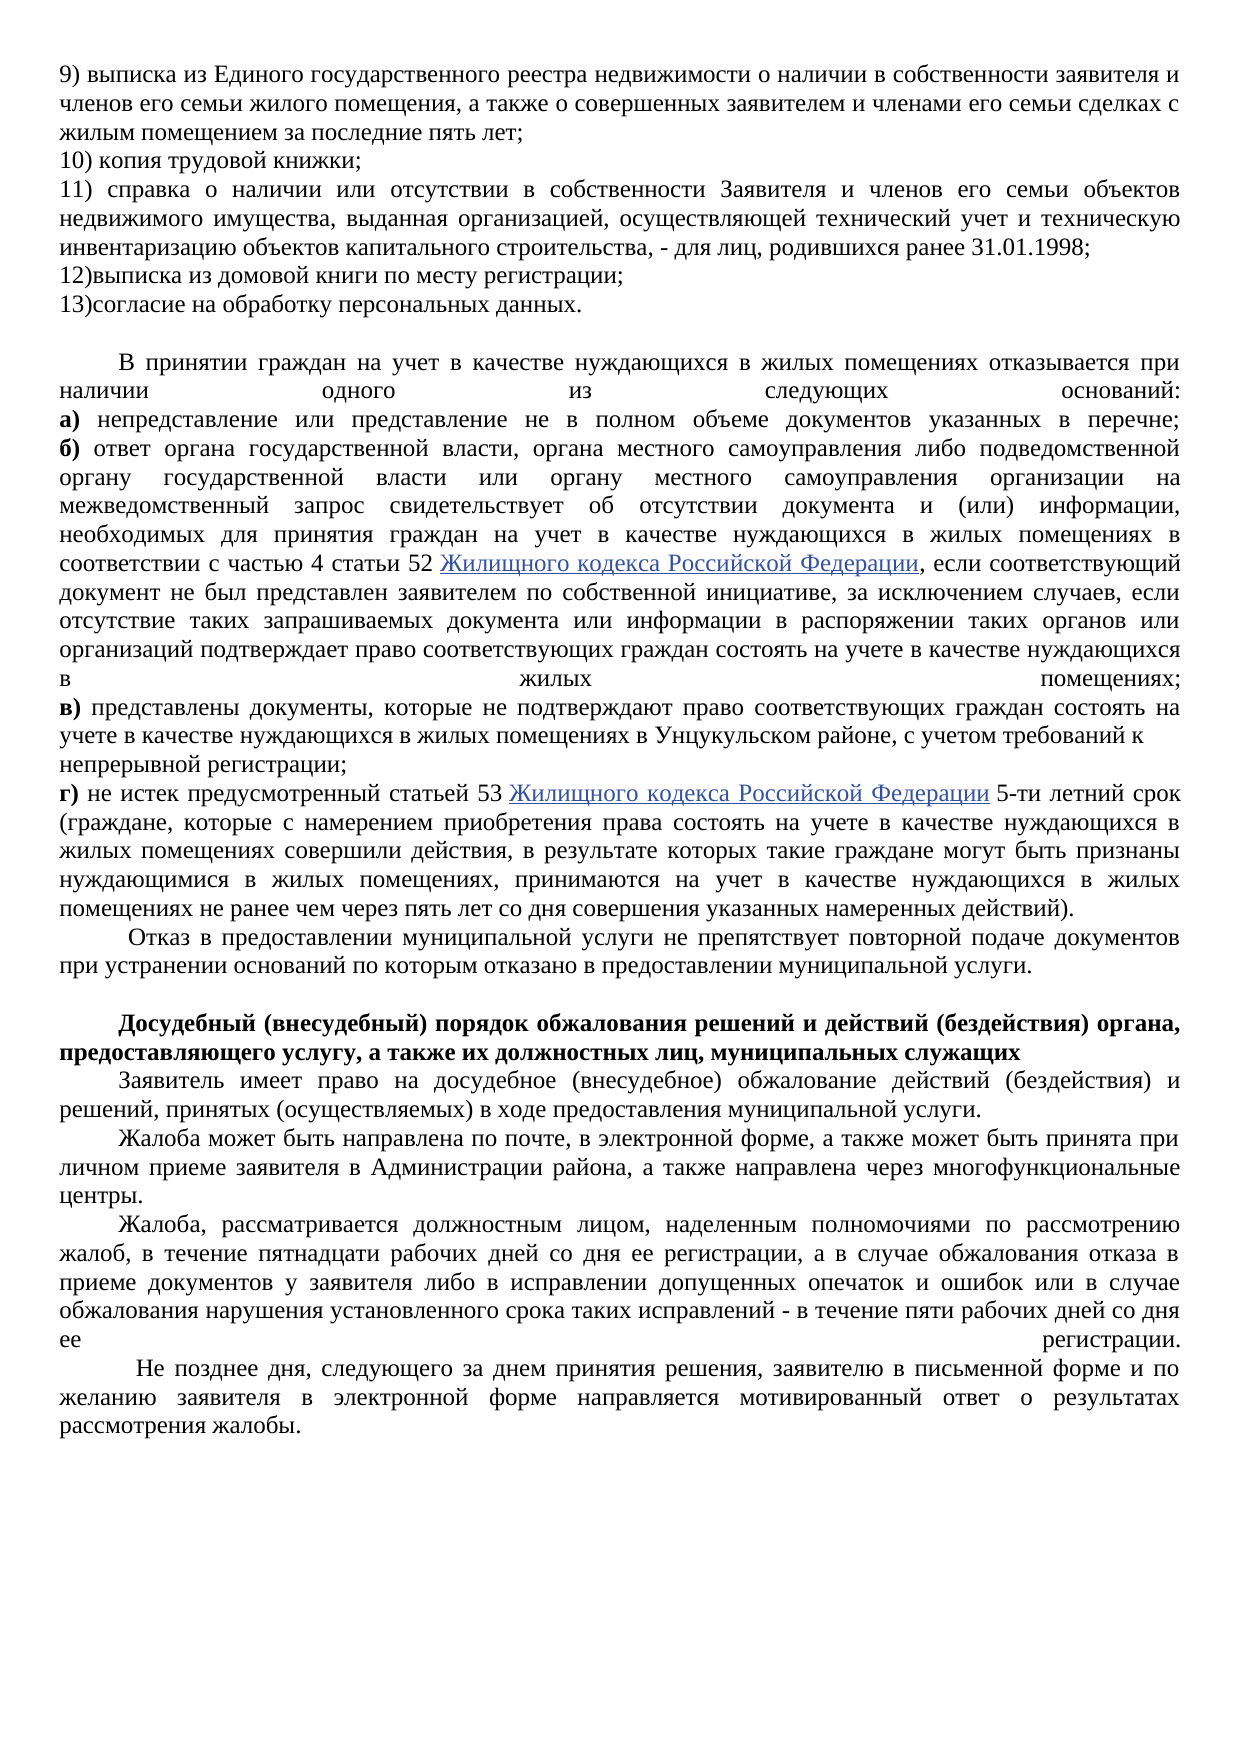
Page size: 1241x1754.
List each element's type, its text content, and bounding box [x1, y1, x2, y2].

text Отказ в предоставлении муниципальной услуги не препятствует повторной подаче документов при устранении оснований по которым отказано в предоставлении муниципальной услуги. [59, 922, 1181, 979]
text Досудебный (внесудебный) порядок обжалования решений и действий (бездействия) органа, предоставляющего услугу, а также их должностных лиц, муниципальных служащих [59, 1008, 1181, 1065]
text 13)согласие на обработку персональных данных. [59, 289, 1181, 318]
text 10) копия трудовой книжки; [59, 145, 1181, 174]
text Жалоба, рассматривается должностным лицом, наделенным полномочиями по рассмотрению жалоб, в течение пятнадцати рабочих дней со дня ее регистрации, а в случае обжалования отказа в приеме документов у заявителя либо в исправлении допущенных опечаток и ошибок или в случае обжалования нарушения установленного срока таких исправлений - в течение пяти рабочих дней со дня ее регистрации. Не позднее дня, следующего за днем принятия решения, заявителю в письменной форме и по желанию заявителя в электронной форме направляется мотивированный ответ о результатах рассмотрения жалобы. [59, 1209, 1181, 1439]
text Заявитель имеет право на досудебное (внесудебное) обжалование действий (бездействия) и решений, принятых (осуществляемых) в ходе предоставления муниципальной услуги. [59, 1065, 1181, 1123]
text 12)выписка из домовой книги по месту регистрации; [59, 260, 1181, 289]
text г) не истек предусмотренный статьей 53 Жилищного кодекса Российской Федерации 5-ти летний срок (граждане, которые с намерением приобретения права состоять на учете в качестве нуждающихся в жилых помещениях совершили действия, в результате которых такие граждане могут быть признаны нуждающимися в жилых помещениях, принимаются на учет в качестве нуждающихся в жилых помещениях не ранее чем через пять лет со дня совершения указанных намеренных действий). [59, 778, 1181, 922]
text непрерывной регистрации; [59, 749, 1181, 778]
text Жалоба может быть направлена по почте, в электронной форме, а также может быть принята при личном приеме заявителя в Администрации района, а также направлена через многофункциональные центры. [59, 1123, 1181, 1209]
text 11) справка о наличии или отсутствии в собственности Заявителя и членов его семьи объектов недвижимого имущества, выданная организацией, осуществляющей технический учет и техническую инвентаризацию объектов капитального строительства, - для лиц, родившихся ранее 31.01.1998; [59, 174, 1181, 260]
text 9) выписка из Единого государственного реестра недвижимости о наличии в собственности заявителя и членов его семьи жилого помещения, а также о совершенных заявителем и членами его семьи сделках с жилым помещением за последние пять лет; [59, 59, 1181, 145]
text В принятии граждан на учет в качестве нуждающихся в жилых помещениях отказывается при наличии одного из следующих оснований: а) непредставление или представление не в полном объеме документов указанных в перечне; б) ответ органа государственной власти, органа местного самоуправления либо подведомственной органу государственной власти или органу местного самоуправления организации на межведомственный запрос свидетельствует об отсутствии документа и (или) информации, необходимых для принятия граждан на учет в качестве нуждающихся в жилых помещениях в соответствии с частью 4 статьи 52 Жилищного кодекса Российской Федерации, если соответствующий документ не был представлен заявителем по собственной инициативе, за исключением случаев, если отсутствие таких запрашиваемых документа или информации в распоряжении таких органов или организаций подтверждает право соответствующих граждан состоять на учете в качестве нуждающихся в жилых помещениях; в) представлены документы, которые не подтверждают право соответствующих граждан состоять на учете в качестве нуждающихся в жилых помещениях в Унцукульском районе, с учетом требований к [59, 347, 1181, 749]
